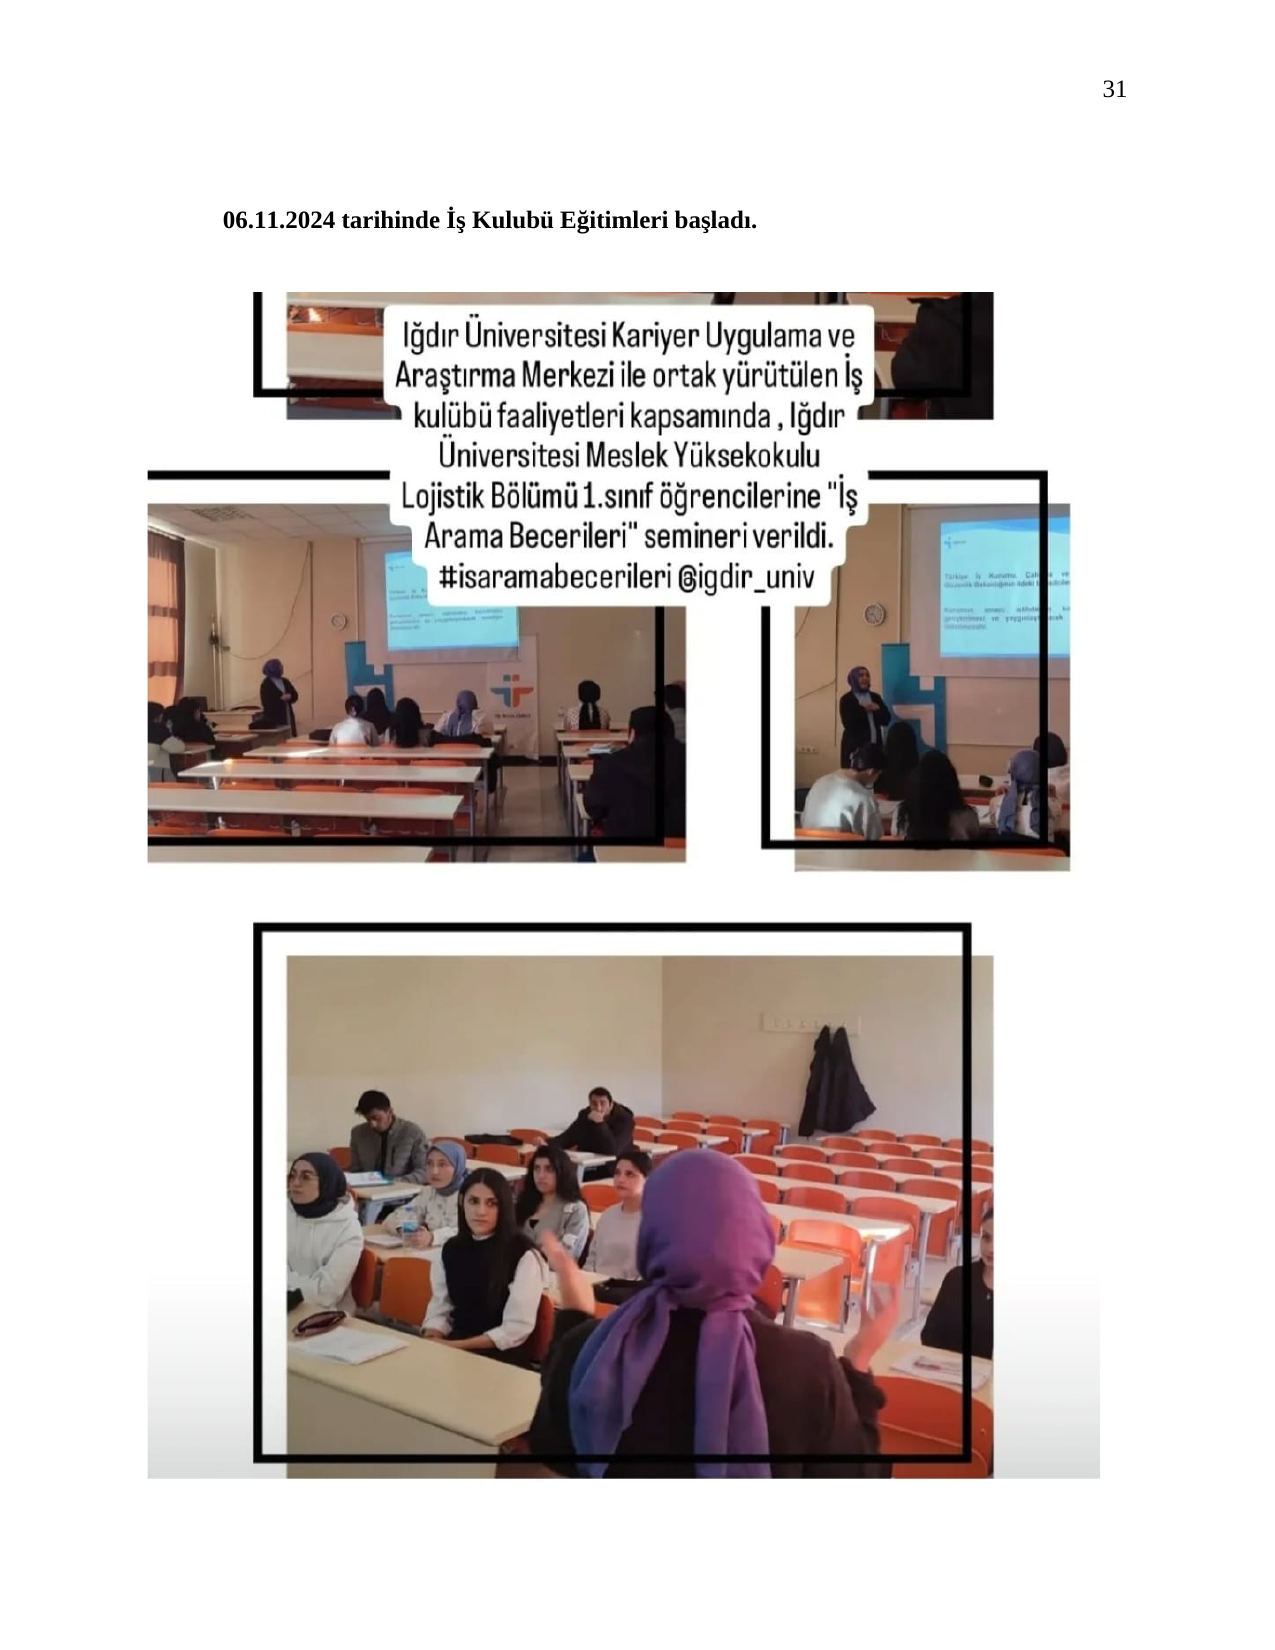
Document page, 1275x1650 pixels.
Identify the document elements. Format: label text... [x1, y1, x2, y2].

list 06.11.2024 tarihinde İş Kulubü Eğitimleri başladı. [223, 206, 1127, 234]
picture [147, 292, 1101, 1484]
